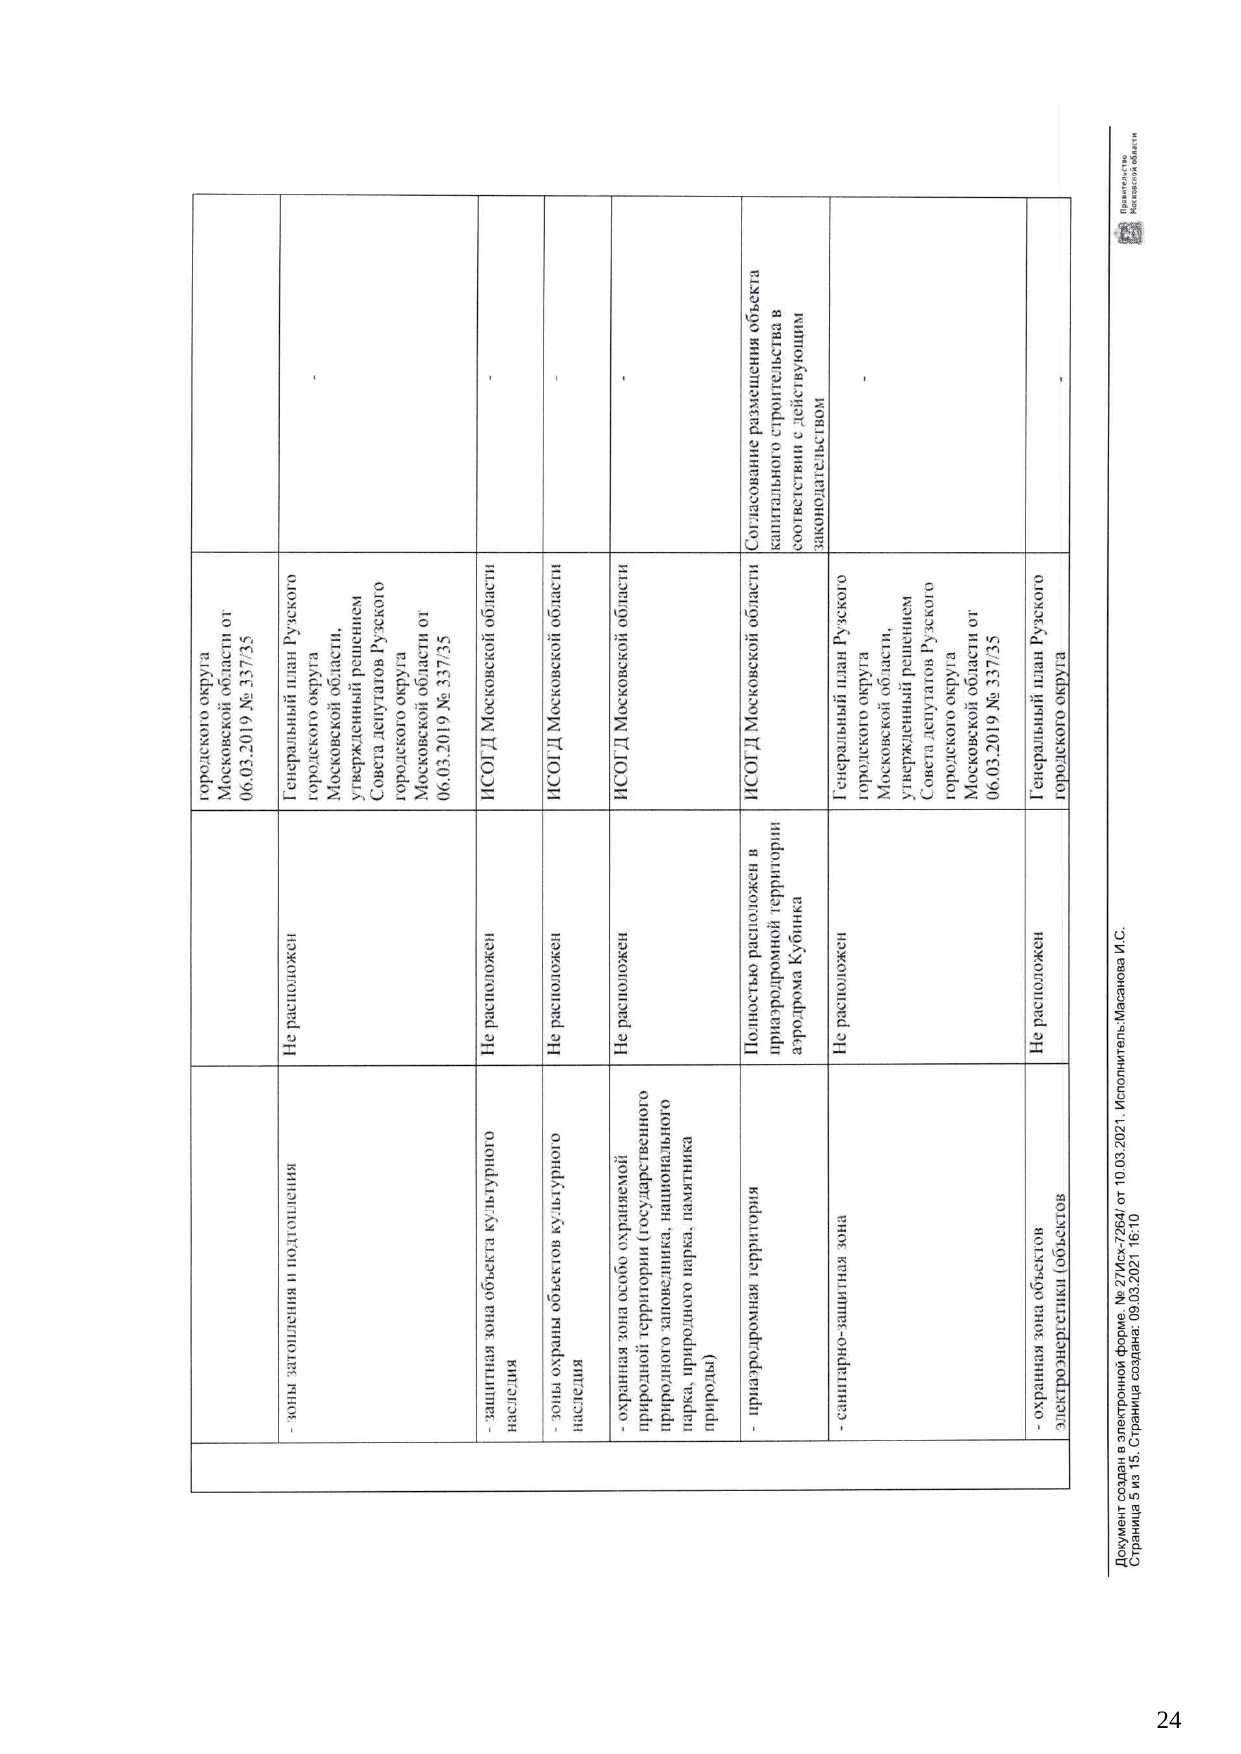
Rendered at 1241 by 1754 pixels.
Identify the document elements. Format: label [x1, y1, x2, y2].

picture [103, 88, 1181, 1618]
